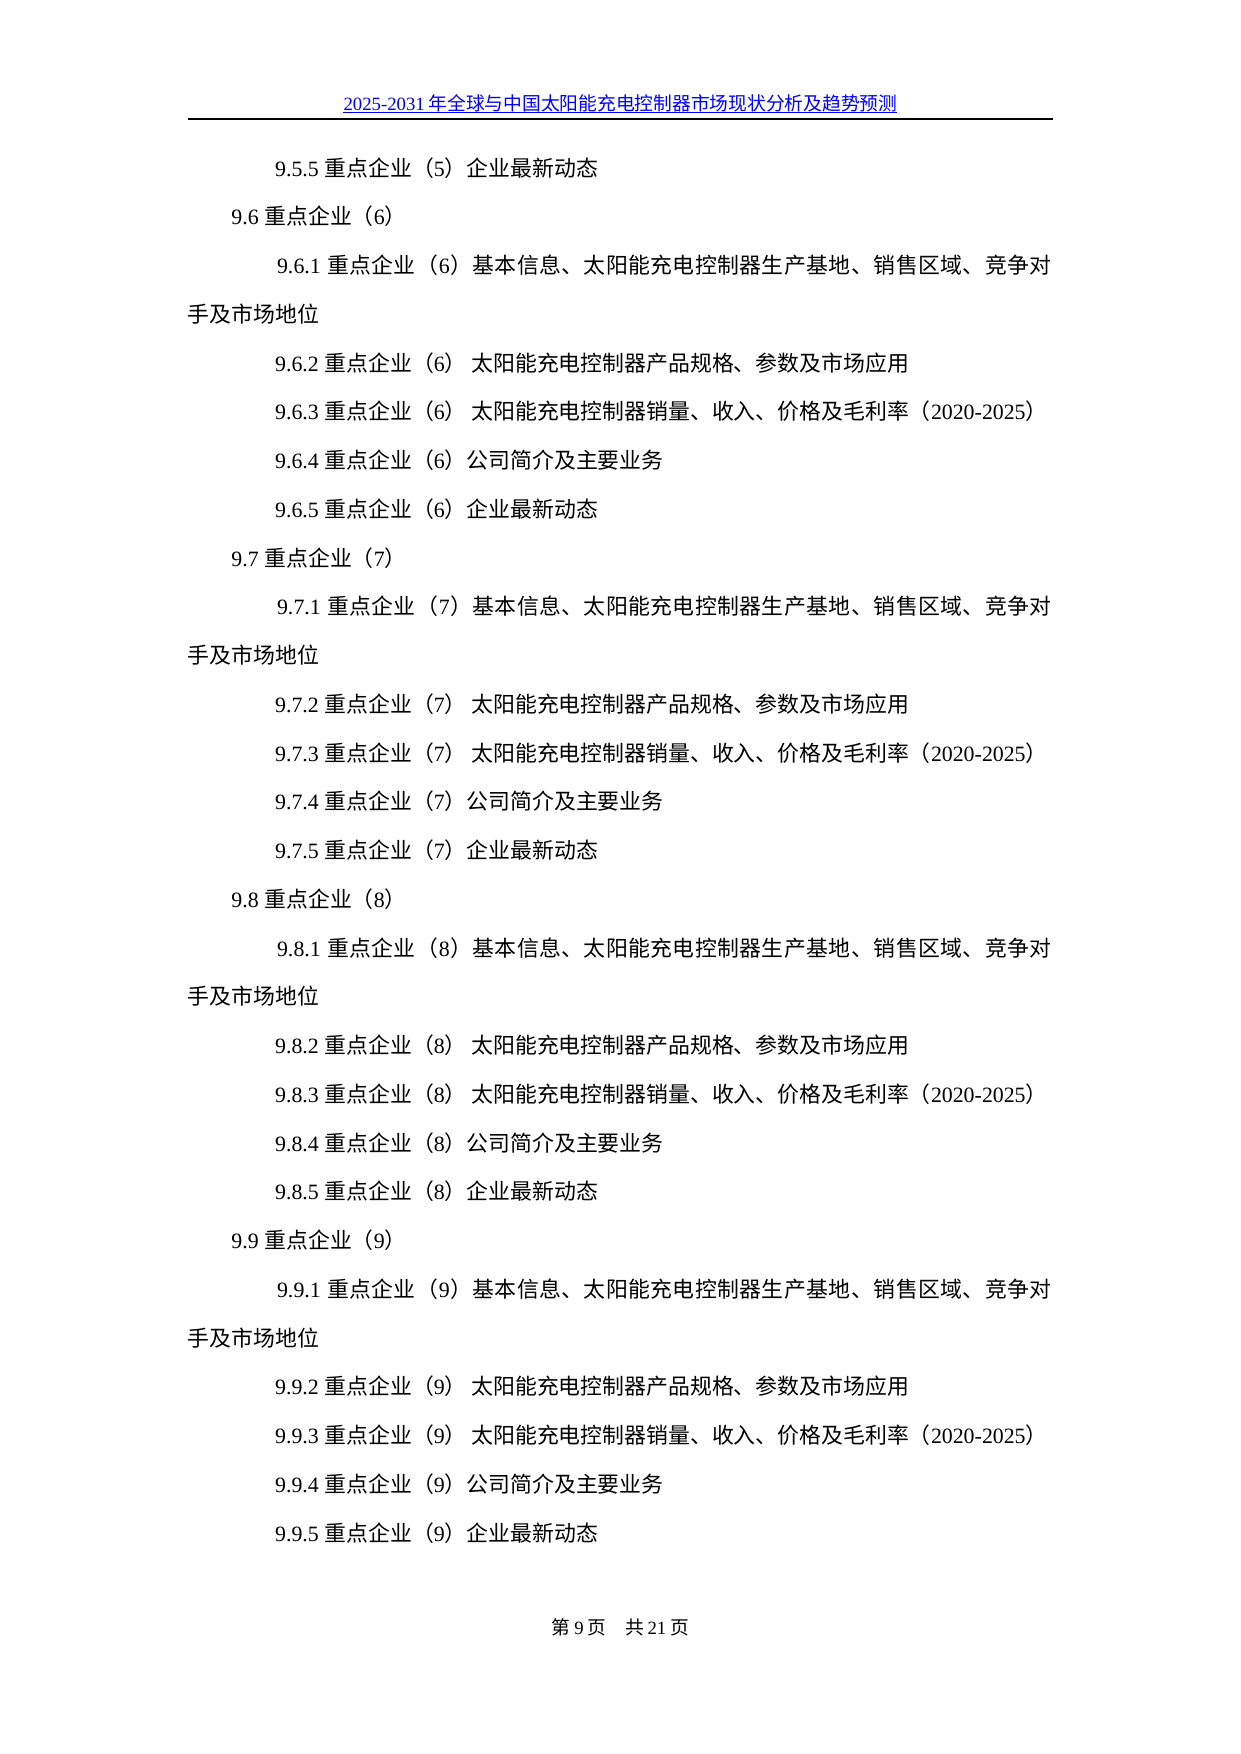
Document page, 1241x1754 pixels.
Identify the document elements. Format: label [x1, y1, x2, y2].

text [187, 150, 1053, 1548]
